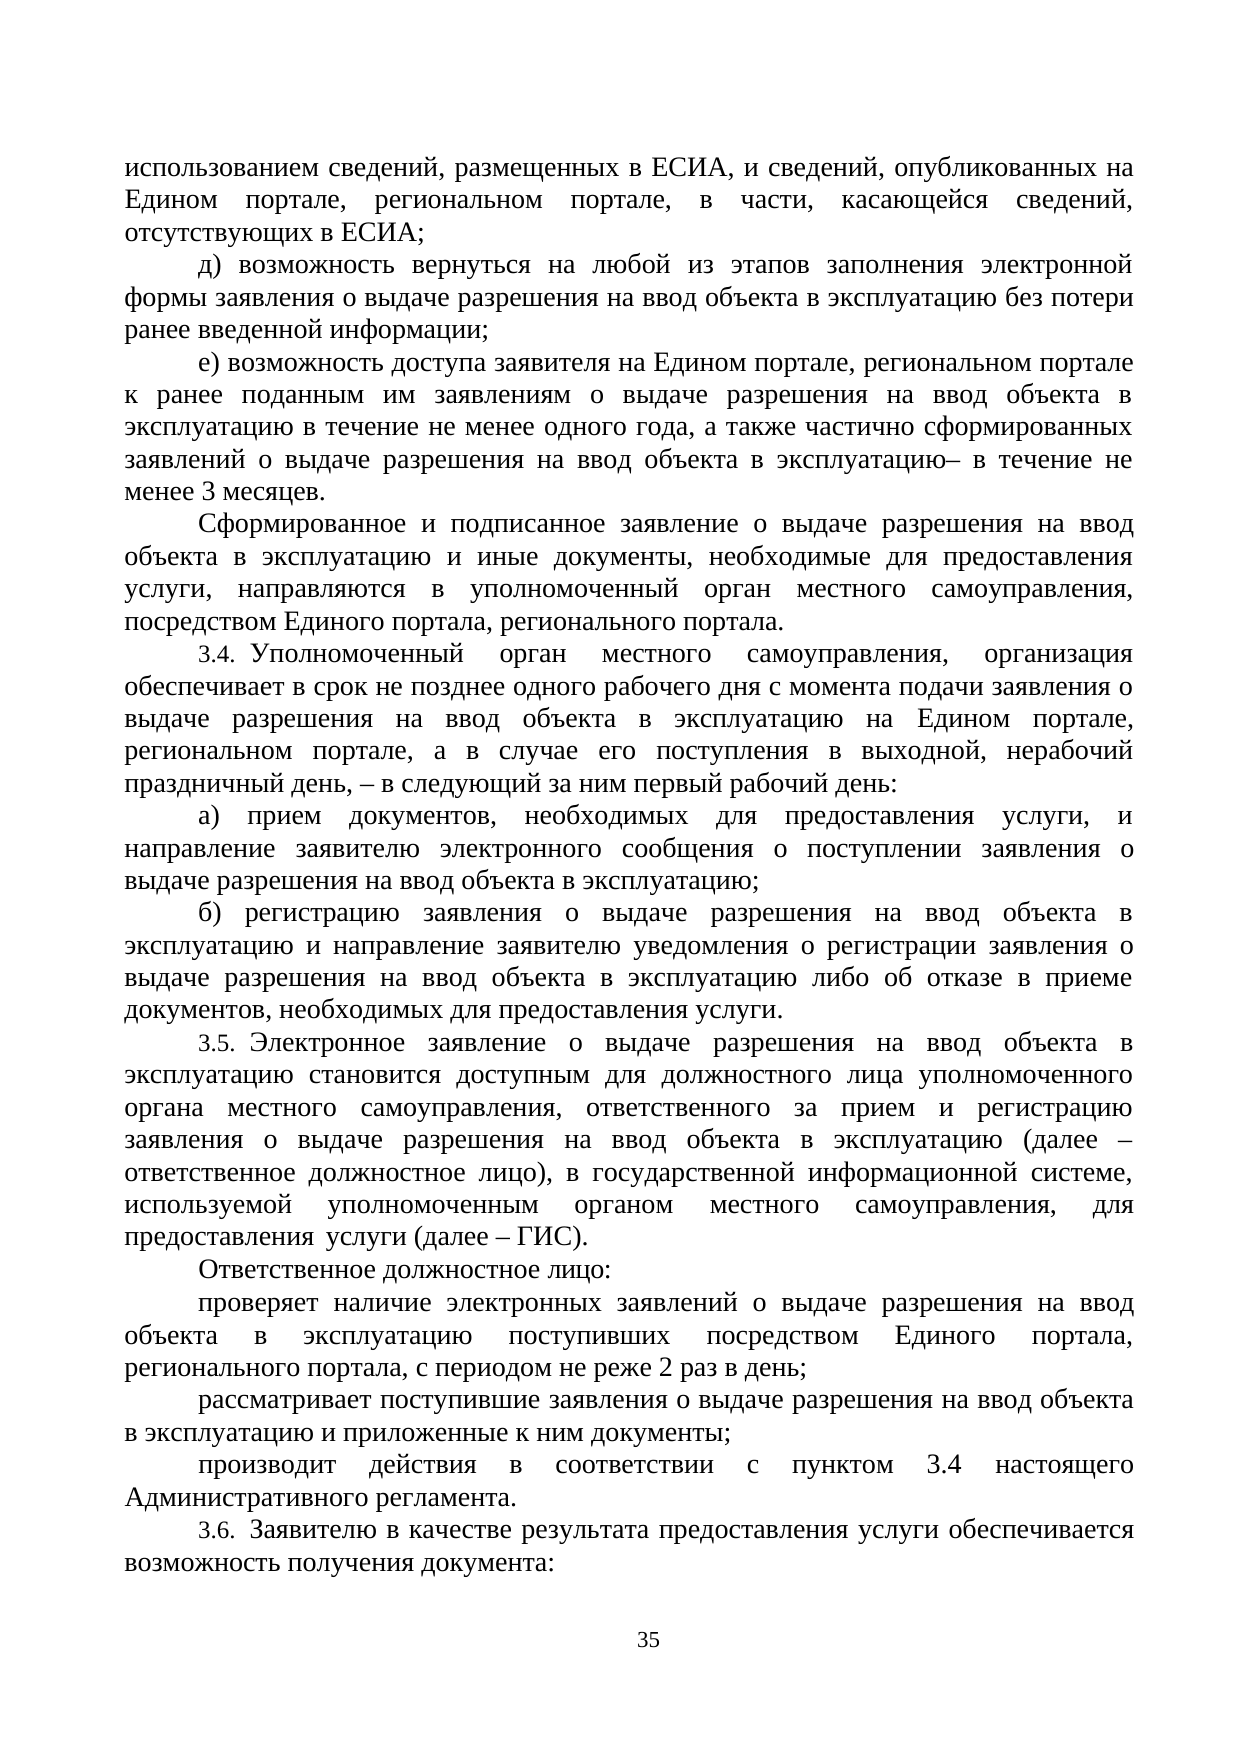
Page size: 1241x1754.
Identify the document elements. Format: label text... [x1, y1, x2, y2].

text проверяет наличие электронных заявлений о выдаче разрешения на ввод объекта в эксплуатацию поступивших посредством Единого портала, регионального портала, с периодом не реже 2 раз в день; [124, 1285, 1134, 1382]
text рассматривает поступившие заявления о выдаче разрешения на ввод объекта в эксплуатацию и приложенные к ним документы; [124, 1383, 1134, 1447]
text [124, 150, 1134, 247]
list Заявителю в качестве результата предоставления услуги обеспечивается возможность получения документа: [124, 1512, 1134, 1577]
list Электронное заявление о выдаче разрешения на ввод объекта в эксплуатацию становится доступным для должностного лица уполномоченного органа местного самоуправления, ответственного за прием и регистрацию заявления о выдаче разрешения на ввод объекта в эксплуатацию (далее – ответственное должностное лицо), в государственной информационной системе, используемой уполномоченным органом местного самоуправления, для предоставления услуги (далее – ГИС). [124, 1025, 1134, 1252]
text б) регистрацию заявления о выдаче разрешения на ввод объекта в эксплуатацию и направление заявителю уведомления о регистрации заявления о выдаче разрешения на ввод объекта в эксплуатацию либо об отказе в приеме документов, необходимых для предоставления услуги. [124, 895, 1134, 1025]
text д) возможность вернуться на любой из этапов заполнения электронной формы заявления о выдаче разрешения на ввод объекта в эксплуатацию без потери ранее введенной информации; [124, 247, 1134, 344]
list Уполномоченный орган местного самоуправления, организация обеспечивает в срок не позднее одного рабочего дня с момента подачи заявления о выдаче разрешения на ввод объекта в эксплуатацию на Едином портале, региональном портале, а в случае его поступления в выходной, нерабочий праздничный день, – в следующий за ним первый рабочий день: [124, 636, 1134, 798]
text е) возможность доступа заявителя на Едином портале, региональном портале к ранее поданным им заявлениям о выдаче разрешения на ввод объекта в эксплуатацию в течение не менее одного года, а также частично сформированных заявлений о выдаче разрешения на ввод объекта в эксплуатацию– в течение не менее 3 месяцев. [124, 344, 1134, 507]
text Сформированное и подписанное заявление о выдаче разрешения на ввод объекта в эксплуатацию и иные документы, необходимые для предоставления услуги, направляются в уполномоченный орган местного самоуправления, посредством Единого портала, регионального портала. [124, 507, 1134, 636]
text Ответственное должностное лицо: [198, 1252, 1134, 1285]
text производит действия в соответствии с пунктом 3.4 настоящего Административного регламента. [124, 1447, 1134, 1512]
text а) прием документов, необходимых для предоставления услуги, и направление заявителю электронного сообщения о поступлении заявления о выдаче разрешения на ввод объекта в эксплуатацию; [124, 798, 1134, 895]
